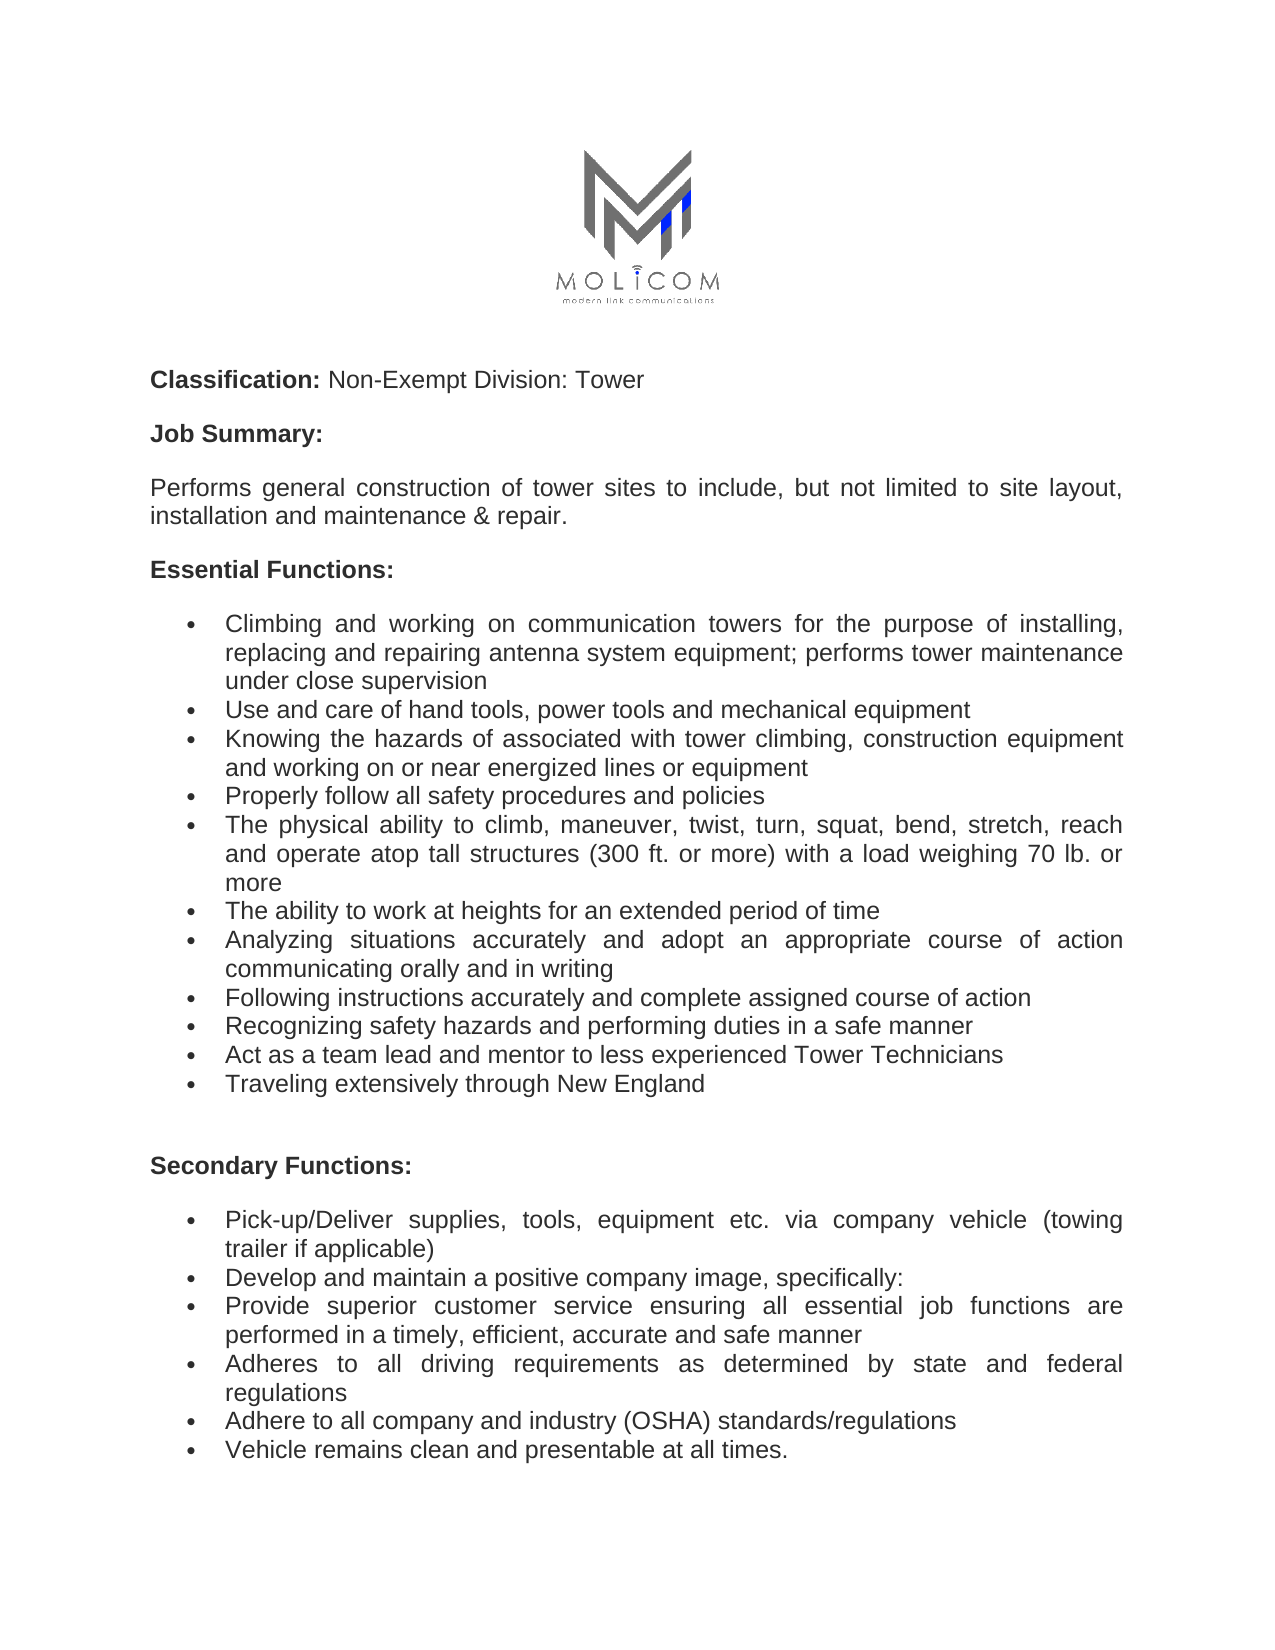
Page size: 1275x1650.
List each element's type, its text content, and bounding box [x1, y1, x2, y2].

list Vehicle remains clean and presentable at all times. [187, 1435, 1125, 1464]
list Traveling extensively through New England [187, 1069, 1125, 1097]
text Job Summary: [150, 419, 1125, 447]
list The ability to work at heights for an extended period of time [187, 896, 1125, 925]
list Use and care of hand tools, power tools and mechanical equipment [187, 695, 1125, 724]
text Essential Functions: [150, 555, 1125, 584]
list Develop and maintain a positive company image, specifically: [187, 1262, 1125, 1291]
text Secondary Functions: [150, 1151, 1125, 1180]
text Classification: Non-Exempt Division: Tower [150, 365, 1125, 394]
list Analyzing situations accurately and adopt an appropriate course of action communicating orally and in writing [187, 925, 1125, 982]
list Properly follow all safety procedures and policies [187, 781, 1125, 810]
list Recognizing safety hazards and performing duties in a safe manner [187, 1011, 1125, 1040]
list Provide superior customer service ensuring all essential job functions are performed in a timely, efficient, accurate and safe manner [187, 1291, 1125, 1349]
list Adheres to all driving requirements as determined by state and federal regulations [187, 1349, 1125, 1406]
picture [556, 150, 719, 307]
list The physical ability to climb, maneuver, twist, turn, squat, bend, stretch, reach and operate atop tall structures (300 ft. or more) with a load weighing 70 lb. or more [187, 810, 1125, 896]
list Climbing and working on communication towers for the purpose of installing, replacing and repairing antenna system equipment; performs tower maintenance under close supervision [187, 609, 1125, 695]
list Knowing the hazards of associated with tower climbing, construction equipment and working on or near energized lines or equipment [187, 724, 1125, 781]
list Adhere to all company and industry (OSHA) standards/regulations [187, 1406, 1125, 1435]
list Following instructions accurately and complete assigned course of action [187, 982, 1125, 1011]
list Act as a team lead and mentor to less experienced Tower Technicians [187, 1040, 1125, 1069]
list Pick-up/Deliver supplies, tools, equipment etc. via company vehicle (towing trailer if applicable) [187, 1205, 1125, 1262]
text Performs general construction of tower sites to include, but not limited to site layout, installation and maintenance & repair. [150, 472, 1125, 530]
